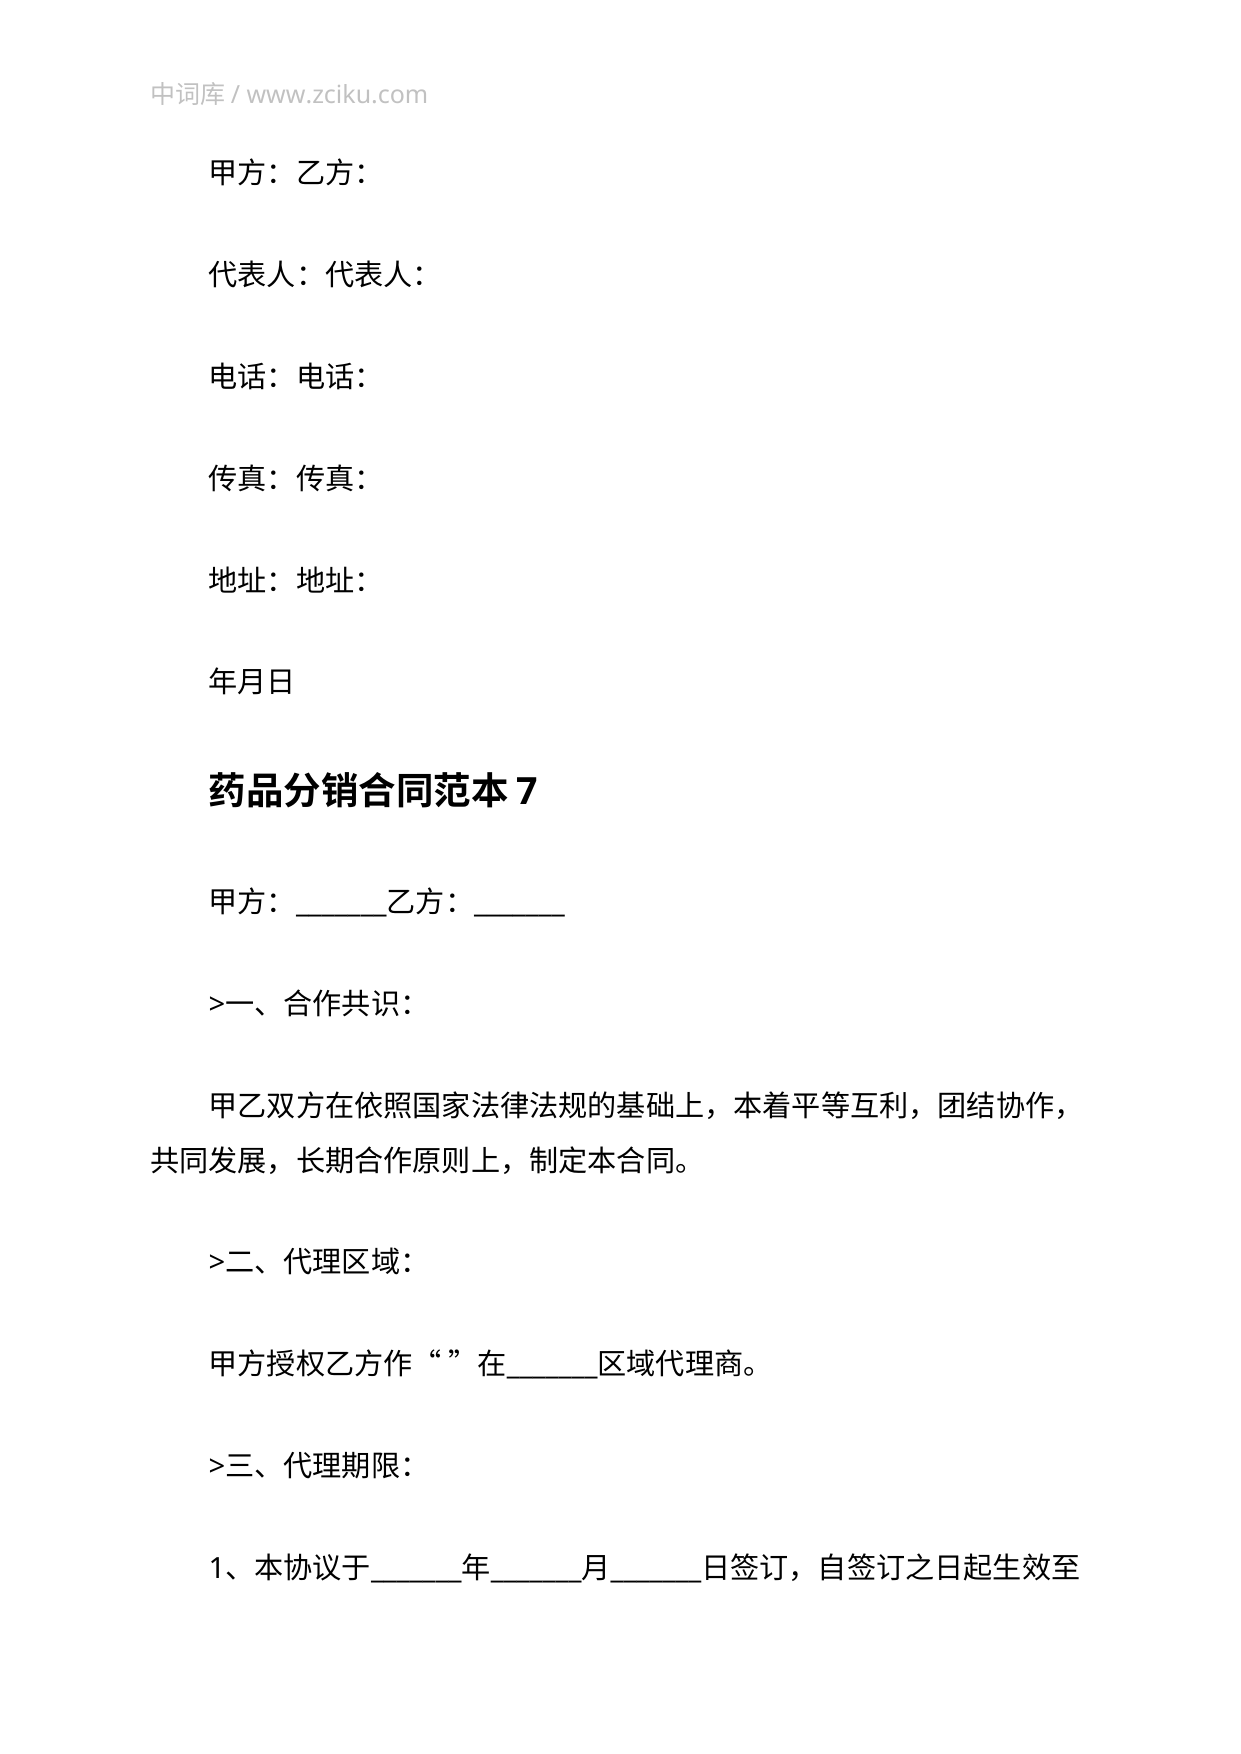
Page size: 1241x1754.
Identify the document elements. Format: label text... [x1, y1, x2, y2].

text 甲方：_______乙方：_______ [150, 878, 1090, 921]
text 代表人：代表人： [150, 252, 1090, 294]
text 甲方：乙方： [150, 150, 1090, 192]
text 电话：电话： [150, 353, 1090, 396]
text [150, 1545, 1090, 1587]
text 地址：地址： [150, 557, 1090, 599]
text 传真：传真： [150, 455, 1090, 498]
text >一、合作共识： [150, 980, 1090, 1023]
text 年月日 [150, 659, 1090, 701]
text 甲方授权乙方作“ ”在_______区域代理商。 [150, 1341, 1090, 1383]
text 甲乙双方在依照国家法律法规的基础上，本着平等互利，团结协作，共同发展，长期合作原则上，制定本合同。 [150, 1082, 1090, 1179]
text 药品分销合同范本7 [150, 761, 1090, 815]
text >三、代理期限： [150, 1443, 1090, 1485]
text >二、代理区域： [150, 1239, 1090, 1281]
